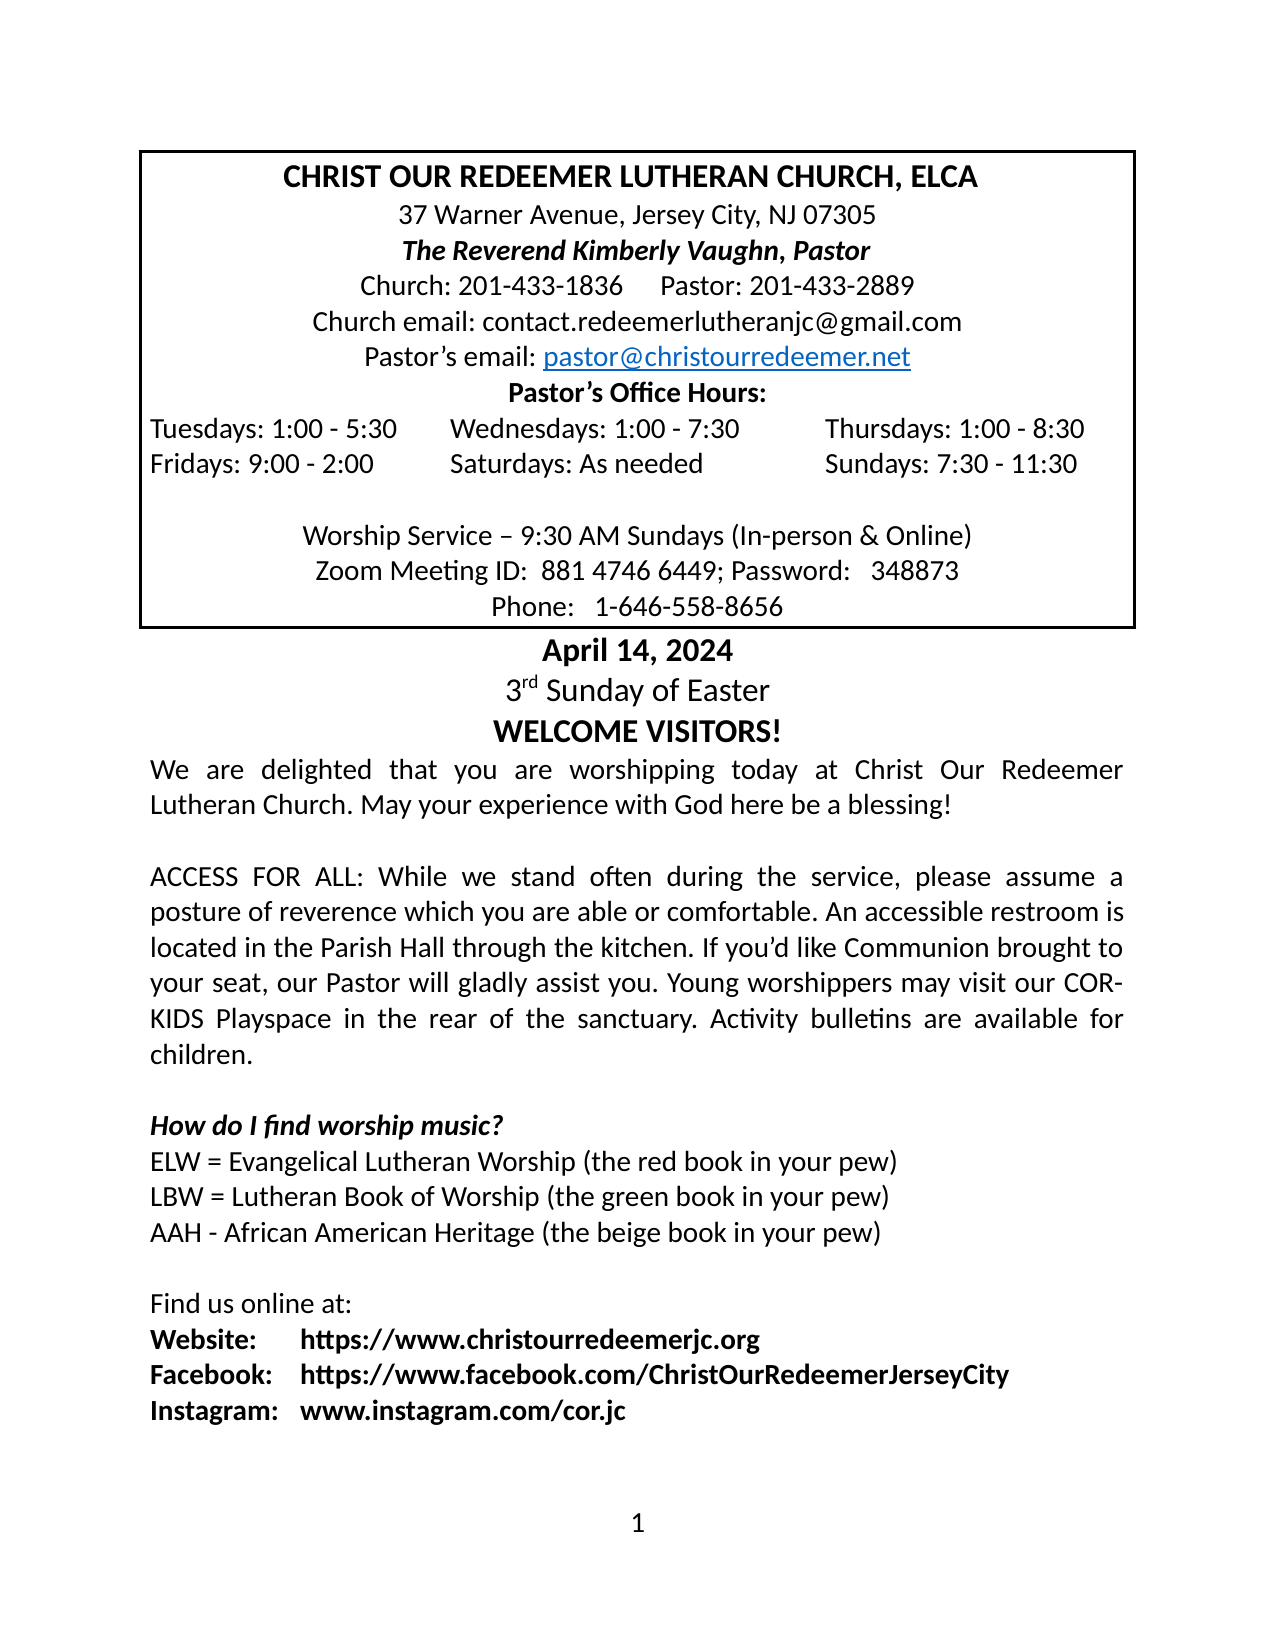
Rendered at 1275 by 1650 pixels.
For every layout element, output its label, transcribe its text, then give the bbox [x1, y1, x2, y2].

text Zoom Meeting ID: 881 4746 6449; Password: 348873 [150, 552, 1125, 583]
text CHRIST OUR REDEEMER LUTHERAN CHURCH, ELCA 37 Warner Avenue, Jersey City, NJ 07305 [142, 153, 1133, 232]
text Pastor’s Office Hours: [150, 374, 1125, 410]
text Church email: contact.redeemerlutheranjc@gmail.com [150, 303, 1125, 338]
text How do I find worship music? [150, 1107, 1125, 1143]
text ACCESS FOR ALL: While we stand often during the service, please assume a posture of reverence which you are able or comfortable. An accessible restroom is located in the Parish Hall through the kitchen. If you’d like Communion brought to your seat, our Pastor will gladly assist you. Young worshippers may visit our COR-KIDS Playspace in the rear of the sanctuary. Activity bulletins are available for children. [150, 858, 1125, 1071]
text We are delighted that you are worshipping today at Christ Our Redeemer Lutheran Church. May your experience with God here be a blessing! [150, 751, 1125, 822]
text Facebook: https://www.facebook.com/ChristOurRedeemerJerseyCity [150, 1356, 1125, 1392]
text Website: https://www.christourredeemerjc.org [150, 1321, 1125, 1356]
text Find us online at: [150, 1285, 1125, 1321]
text April 14, 2024 [150, 629, 1125, 669]
text The Reverend Kimberly Vaughn, Pastor Church: 201-433-1836 Pastor: 201-433-2889 [150, 232, 1125, 303]
text WELCOME VISITORS! [150, 710, 1125, 751]
text Worship Service – 9:30 AM Sundays (In-person & Online) [150, 517, 1125, 552]
text Tuesdays: 1:00 - 5:30 Wednesdays: 1:00 - 7:30 Thursdays: 1:00 - 8:30 Fridays: 9:00 - 2:00 Saturdays: As needed Sundays: 7:30 - 11:30 [150, 410, 1125, 517]
text Pastor’s email: pastor@christourredeemer.net [150, 338, 1125, 374]
text ELW = Evangelical Lutheran Worship (the red book in your pew) [150, 1143, 1125, 1178]
text Instagram: www.instagram.com/cor.jc [150, 1392, 1125, 1428]
text 3rd Sunday of Easter [150, 669, 1125, 710]
text Phone: 1-646-558-8656 [142, 583, 1133, 626]
text AAH - African American Heritage (the beige book in your pew) [150, 1214, 1125, 1249]
text LBW = Lutheran Book of Worship (the green book in your pew) [150, 1178, 1125, 1214]
